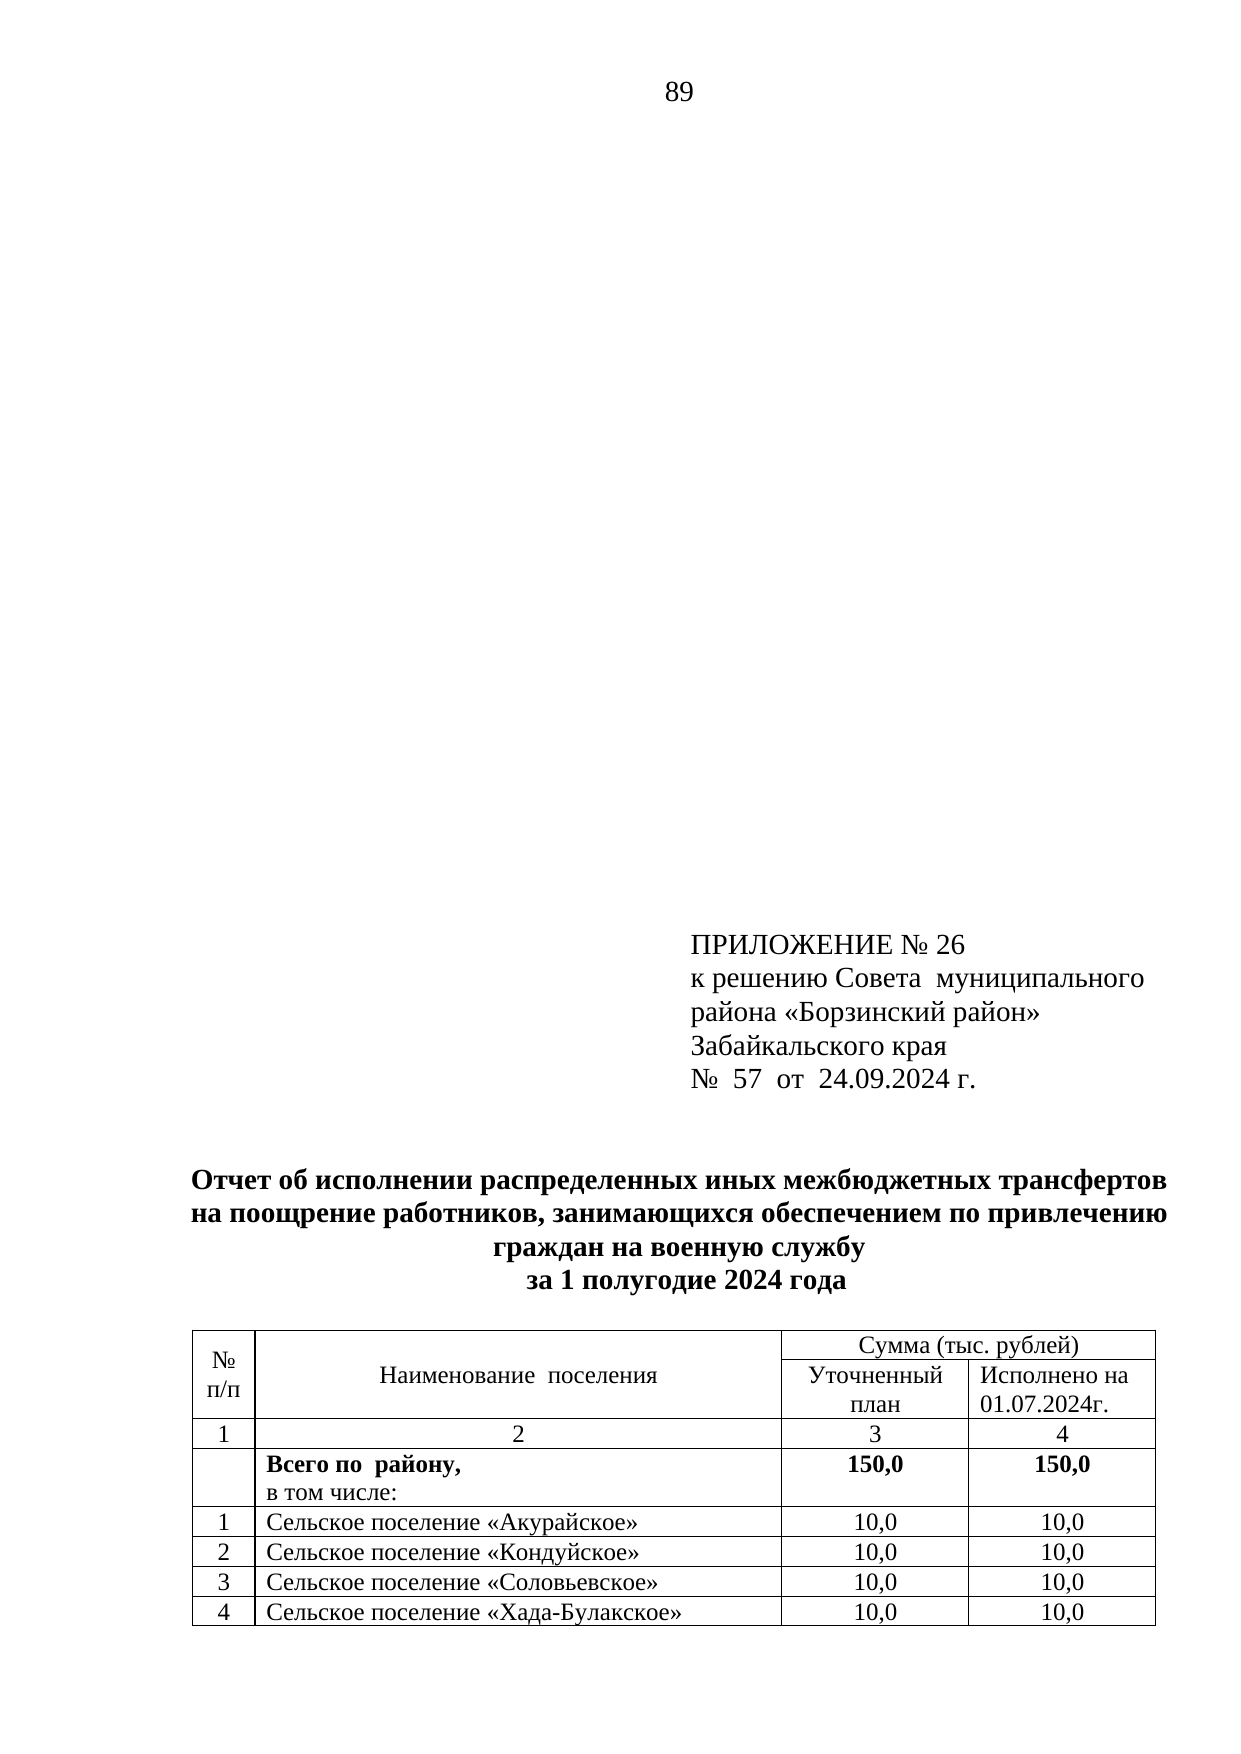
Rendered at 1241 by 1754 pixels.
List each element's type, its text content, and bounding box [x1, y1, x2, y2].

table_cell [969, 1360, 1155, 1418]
text за 1 полугодие 2024 года [192, 1262, 1181, 1296]
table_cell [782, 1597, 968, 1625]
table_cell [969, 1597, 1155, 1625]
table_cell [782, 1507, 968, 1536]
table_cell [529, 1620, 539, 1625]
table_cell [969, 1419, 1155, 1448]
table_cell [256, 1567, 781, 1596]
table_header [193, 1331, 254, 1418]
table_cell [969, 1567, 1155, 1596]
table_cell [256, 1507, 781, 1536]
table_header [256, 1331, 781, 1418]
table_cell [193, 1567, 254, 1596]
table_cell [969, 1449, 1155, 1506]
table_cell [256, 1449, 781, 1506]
text Отчет об исполнении распределенных иных межбюджетных трансфертов на поощрение работников, занимающихся обеспечением по привлечению граждан на военную службу [177, 1162, 1181, 1262]
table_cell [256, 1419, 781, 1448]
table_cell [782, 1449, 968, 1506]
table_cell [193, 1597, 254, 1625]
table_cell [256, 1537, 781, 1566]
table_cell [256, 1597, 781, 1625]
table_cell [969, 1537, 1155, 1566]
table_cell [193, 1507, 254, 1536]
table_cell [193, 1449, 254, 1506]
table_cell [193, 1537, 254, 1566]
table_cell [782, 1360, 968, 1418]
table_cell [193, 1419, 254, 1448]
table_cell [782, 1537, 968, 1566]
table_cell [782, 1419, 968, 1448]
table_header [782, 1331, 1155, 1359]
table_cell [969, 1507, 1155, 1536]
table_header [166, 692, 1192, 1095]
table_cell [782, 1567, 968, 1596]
